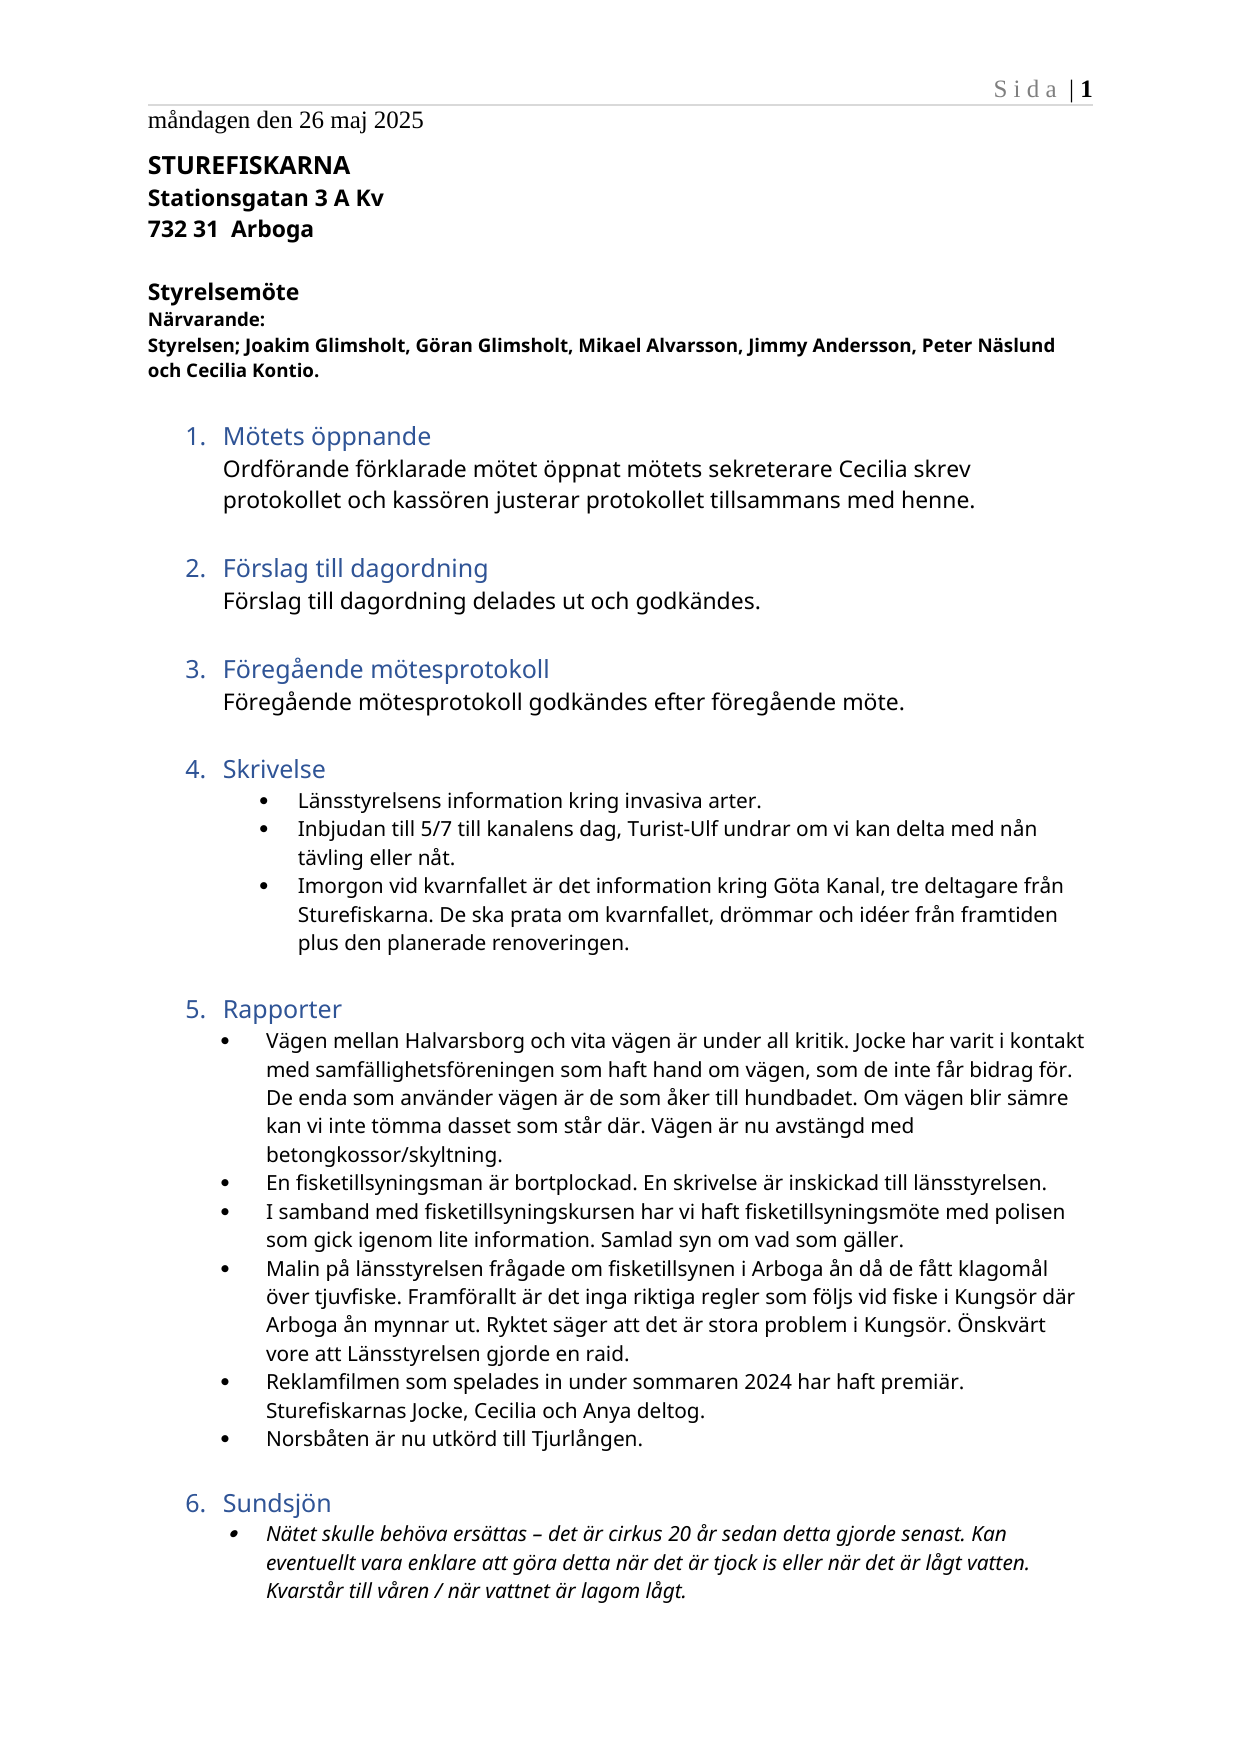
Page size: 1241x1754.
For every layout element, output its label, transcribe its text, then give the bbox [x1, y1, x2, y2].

subtitle Sundsjön [185, 1485, 1093, 1519]
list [228, 1519, 1093, 1605]
text 732 31 Arboga [148, 213, 1093, 244]
list En fisketillsyningsman är bortplockad. En skrivelse är inskickad till länsstyrelsen. [221, 1168, 1093, 1197]
text Förslag till dagordning delades ut och godkändes. [148, 585, 1093, 616]
text STUREFISKARNA [148, 148, 1093, 182]
text Styrelsemöte [148, 275, 1093, 307]
list I samband med fisketillsyningskursen har vi haft fisketillsyningsmöte med polisen som gick igenom lite information. Samlad syn om vad som gäller. [221, 1197, 1093, 1254]
list Norsbåten är nu utkörd till Tjurlången. [221, 1424, 1093, 1453]
subtitle Förslag till dagordning [185, 551, 1093, 585]
list Länsstyrelsens information kring invasiva arter. [260, 786, 1093, 814]
list Malin på länsstyrelsen frågade om fisketillsynen i Arboga ån då de fått klagomål över tjuvfiske. Framförallt är det inga riktiga regler som följs vid fiske i Kungsör där Arboga ån mynnar ut. Ryktet säger att det är stora problem i Kungsör. Önskvärt vore att Länsstyrelsen gjorde en raid. [221, 1254, 1093, 1367]
text Styrelsen; Joakim Glimsholt, Göran Glimsholt, Mikael Alvarsson, Jimmy Andersson, Peter Näslund och Cecilia Kontio. [148, 332, 1093, 383]
text Närvarande: [148, 307, 1093, 332]
text Stationsgatan 3 A Kv [148, 182, 1093, 213]
subtitle Mötets öppnande [185, 419, 1093, 453]
list Imorgon vid kvarnfallet är det information kring Göta Kanal, tre deltagare från Sturefiskarna. De ska prata om kvarnfallet, drömmar och idéer från framtiden plus den planerade renoveringen. [260, 871, 1093, 957]
subtitle Rapporter [185, 992, 1093, 1026]
subtitle Skrivelse [185, 752, 1093, 786]
text Föregående mötesprotokoll godkändes efter föregående möte. [148, 685, 1093, 717]
list Inbjudan till 5/7 till kanalens dag, Turist-Ulf undrar om vi kan delta med nån tävling eller nåt. [260, 814, 1093, 871]
list Vägen mellan Halvarsborg och vita vägen är under all kritik. Jocke har varit i kontakt med samfällighetsföreningen som haft hand om vägen, som de inte får bidrag för. De enda som använder vägen är de som åker till hundbadet. Om vägen blir sämre kan vi inte tömma dasset som står där. Vägen är nu avstängd med betongkossor/skyltning. [221, 1026, 1093, 1168]
subtitle Föregående mötesprotokoll [185, 651, 1093, 685]
list Reklamfilmen som spelades in under sommaren 2024 har haft premiär. Sturefiskarnas Jocke, Cecilia och Anya deltog. [221, 1367, 1093, 1424]
text Ordförande förklarade mötet öppnat mötets sekreterare Cecilia skrev protokollet och kassören justerar protokollet tillsammans med henne. [223, 453, 1093, 515]
